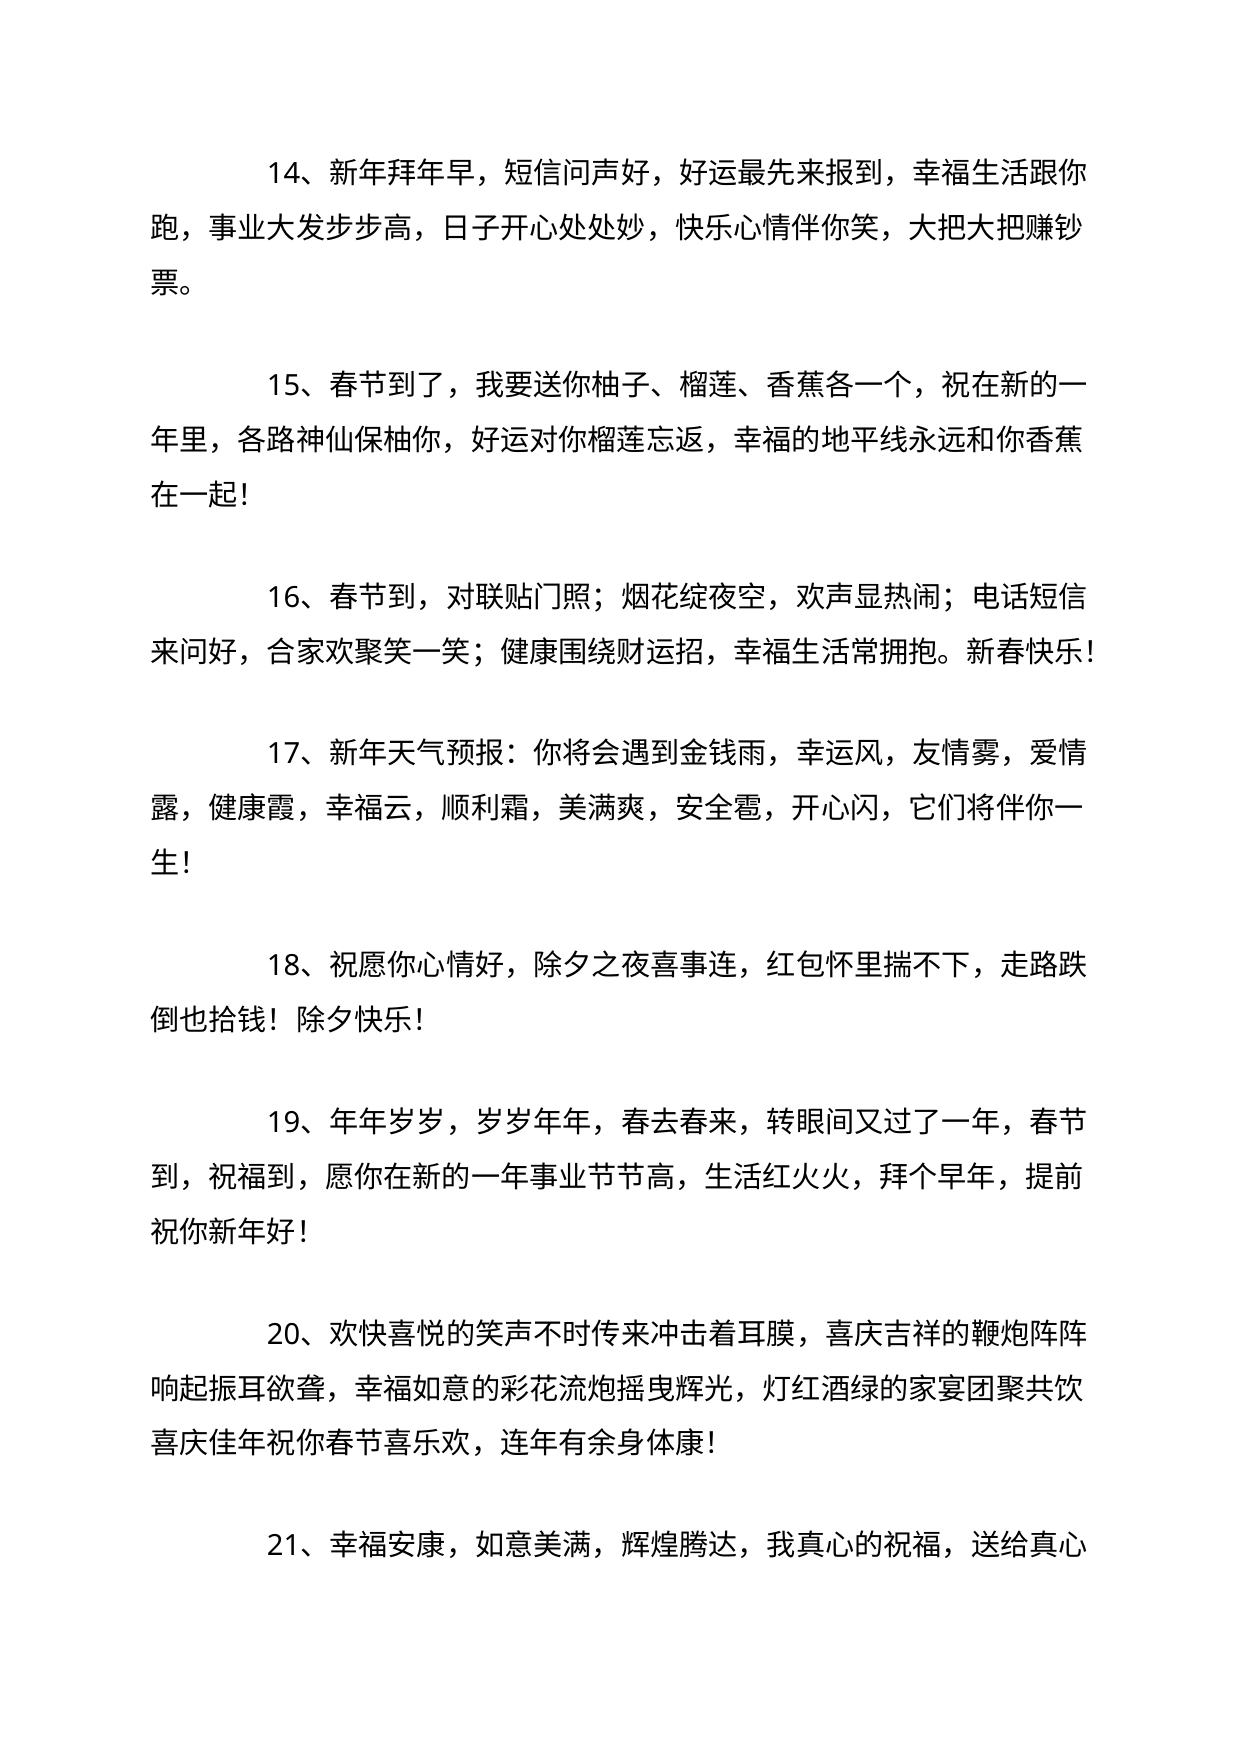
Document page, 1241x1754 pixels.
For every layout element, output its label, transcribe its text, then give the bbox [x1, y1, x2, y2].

text 19、年年岁岁，岁岁年年，春去春来，转眼间又过了一年，春节到，祝福到，愿你在新的一年事业节节高，生活红火火，拜个早年，提前祝你新年好！ [150, 1098, 1090, 1251]
text 14、新年拜年早，短信问声好，好运最先来报到，幸福生活跟你跑，事业大发步步高，日子开心处处妙，快乐心情伴你笑，大把大把赚钞票。 [150, 150, 1090, 302]
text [150, 1522, 1090, 1564]
text 18、祝愿你心情好，除夕之夜喜事连，红包怀里揣不下，走路跌倒也拾钱！除夕快乐！ [150, 942, 1090, 1039]
text 15、春节到了，我要送你柚子、榴莲、香蕉各一个，祝在新的一年里，各路神仙保柚你，好运对你榴莲忘返，幸福的地平线永远和你香蕉在一起！ [150, 362, 1090, 514]
text 17、新年天气预报：你将会遇到金钱雨，幸运风，友情雾，爱情露，健康霞，幸福云，顺利霜，美满爽，安全雹，开心闪，它们将伴你一生！ [150, 730, 1090, 882]
text 20、欢快喜悦的笑声不时传来冲击着耳膜，喜庆吉祥的鞭炮阵阵响起振耳欲聋，幸福如意的彩花流炮摇曳辉光，灯红酒绿的家宴团聚共饮喜庆佳年祝你春节喜乐欢，连年有余身体康！ [150, 1310, 1090, 1462]
text 16、春节到，对联贴门照；烟花绽夜空，欢声显热闹；电话短信来问好，合家欢聚笑一笑；健康围绕财运招，幸福生活常拥抱。新春快乐！ [150, 573, 1090, 671]
